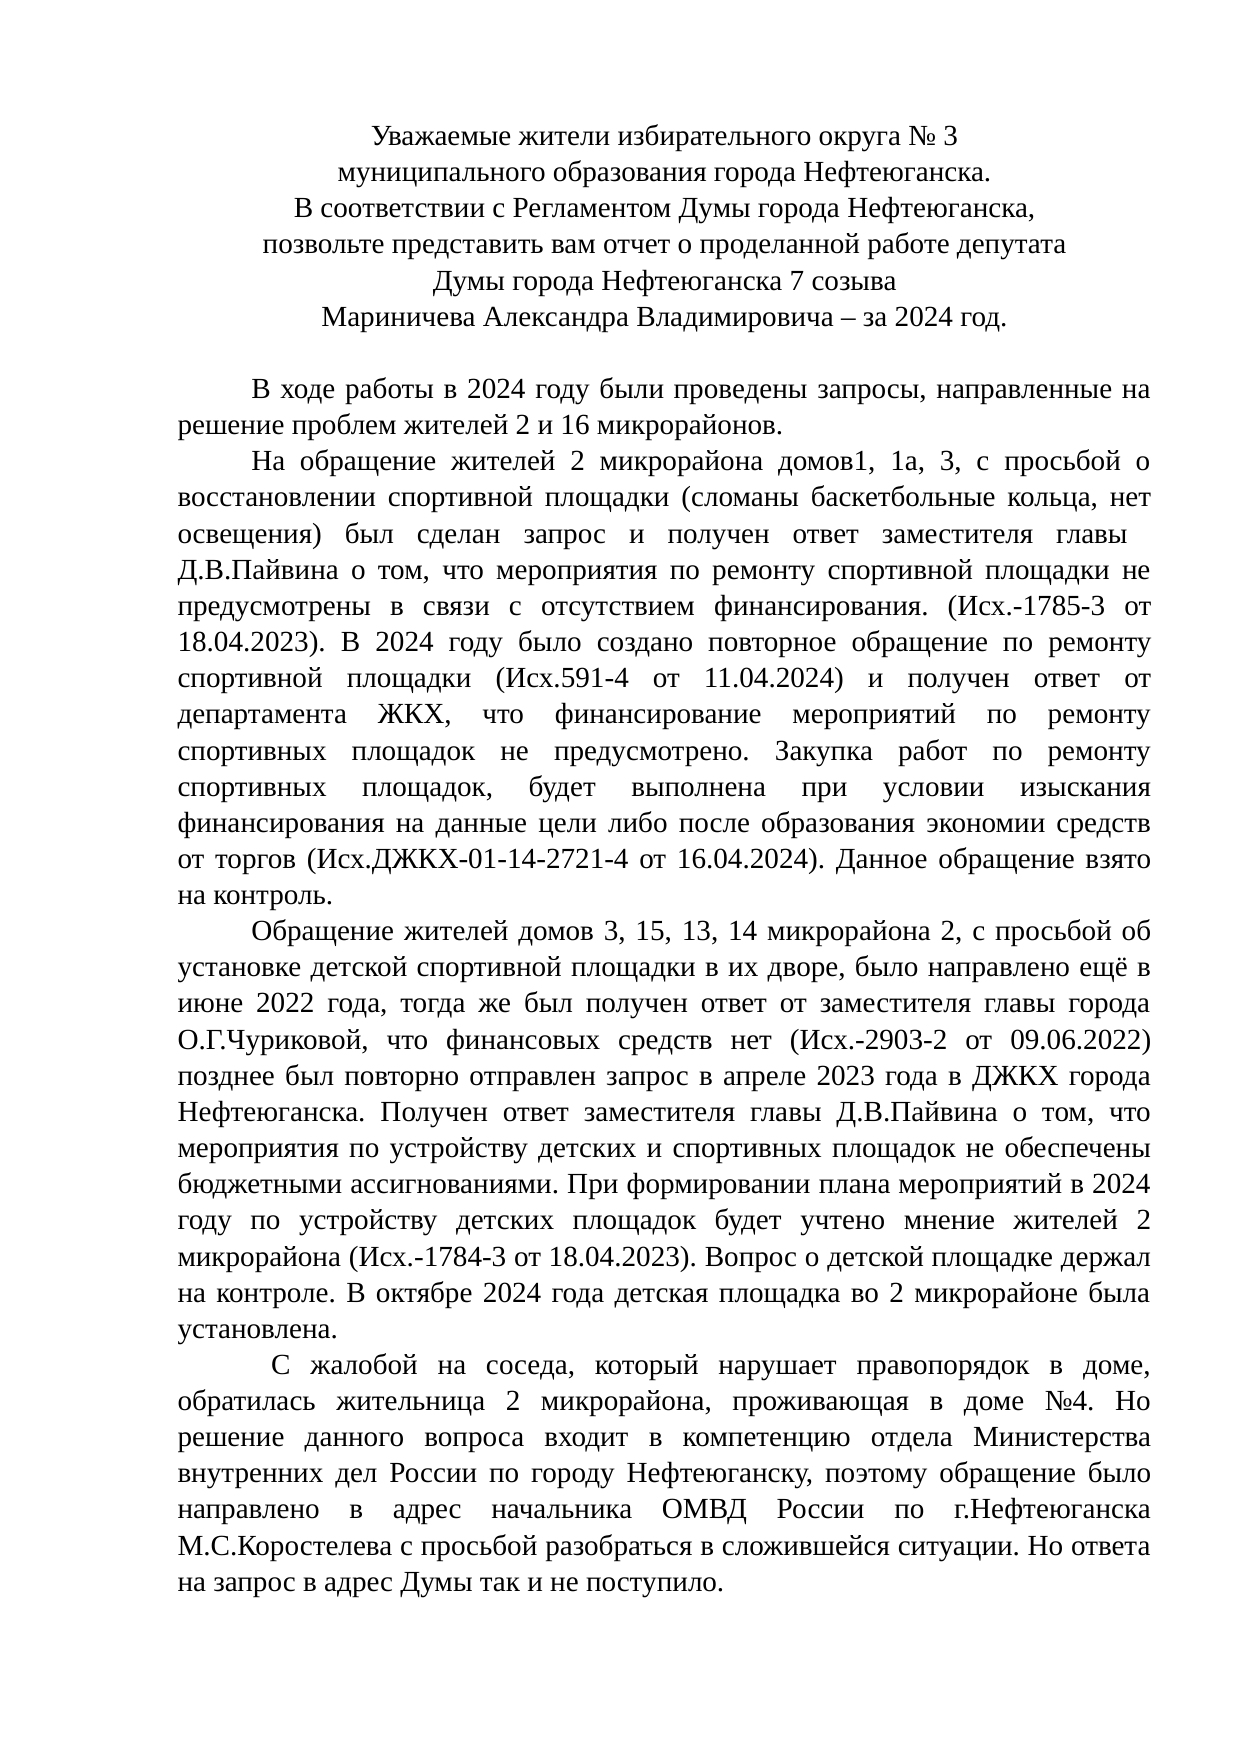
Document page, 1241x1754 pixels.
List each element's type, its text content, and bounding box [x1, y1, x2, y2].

text С жалобой на соседа, который нарушает правопорядок в доме, обратилась жительница 2 микрорайона, проживающая в доме №4. Но решение данного вопроса входит в компетенцию отдела Министерства внутренних дел России по городу Нефтеюганску, поэтому обращение было направлено в адрес начальника ОМВД России по г.Нефтеюганска М.С.Коростелева с просьбой разобраться в сложившейся ситуации. Но ответа на запрос в адрес Думы так и не поступило. [177, 1347, 1152, 1597]
text Обращение жителей домов 3, 15, 13, 14 микрорайона 2, с просьбой об установке детской спортивной площадки в их дворе, было направлено ещё в июне 2022 года, тогда же был получен ответ от заместителя главы города О.Г.Чуриковой, что финансовых средств нет (Исх.-2903-2 от 09.06.2022) позднее был повторно отправлен запрос в апреле 2023 года в ДЖКХ города Нефтеюганска. Получен ответ заместителя главы Д.В.Пайвина о том, что мероприятия по устройству детских и спортивных площадок не обеспечены бюджетными ассигнованиями. При формировании плана мероприятий в 2024 году по устройству детских площадок будет учтено мнение жителей 2 микрорайона (Исх.-1784-3 от 18.04.2023). Вопрос о детской площадке держал на контроле. В октябре 2024 года детская площадка во 2 микрорайоне была установлена. [177, 913, 1152, 1344]
text Думы города Нефтеюганска 7 созыва [177, 263, 1152, 296]
text позвольте представить вам отчет о проделанной работе депутата [177, 227, 1152, 260]
text В соответствии с Регламентом Думы города Нефтеюганска, [177, 190, 1152, 224]
text муниципального образования города Нефтеюганска. [177, 154, 1152, 188]
text Мариничева Александра Владимировича – за 2024 год. [177, 299, 1152, 332]
text На обращение жителей 2 микрорайона домов1, 1а, 3, с просьбой о восстановлении спортивной площадки (сломаны баскетбольные кольца, нет освещения) был сделан запрос и получен ответ заместителя главы Д.В.Пайвина о том, что мероприятия по ремонту спортивной площадки не предусмотрены в связи с отсутствием финансирования. (Исх.-1785-3 от 18.04.2023). В 2024 году было создано повторное обращение по ремонту спортивной площадки (Исх.591-4 от 11.04.2024) и получен ответ от департамента ЖКХ, что финансирование мероприятий по ремонту спортивных площадок не предусмотрено. Закупка работ по ремонту спортивных площадок, будет выполнена при условии изыскания финансирования на данные цели либо после образования экономии средств от торгов (Исх.ДЖКХ-01-14-2721-4 от 16.04.2024). Данное обращение взято на контроль. [177, 443, 1152, 911]
text Уважаемые жители избирательного округа № 3 [177, 118, 1152, 152]
text В ходе работы в 2024 году были проведены запросы, направленные на решение проблем жителей 2 и 16 микрорайонов. [177, 371, 1152, 441]
